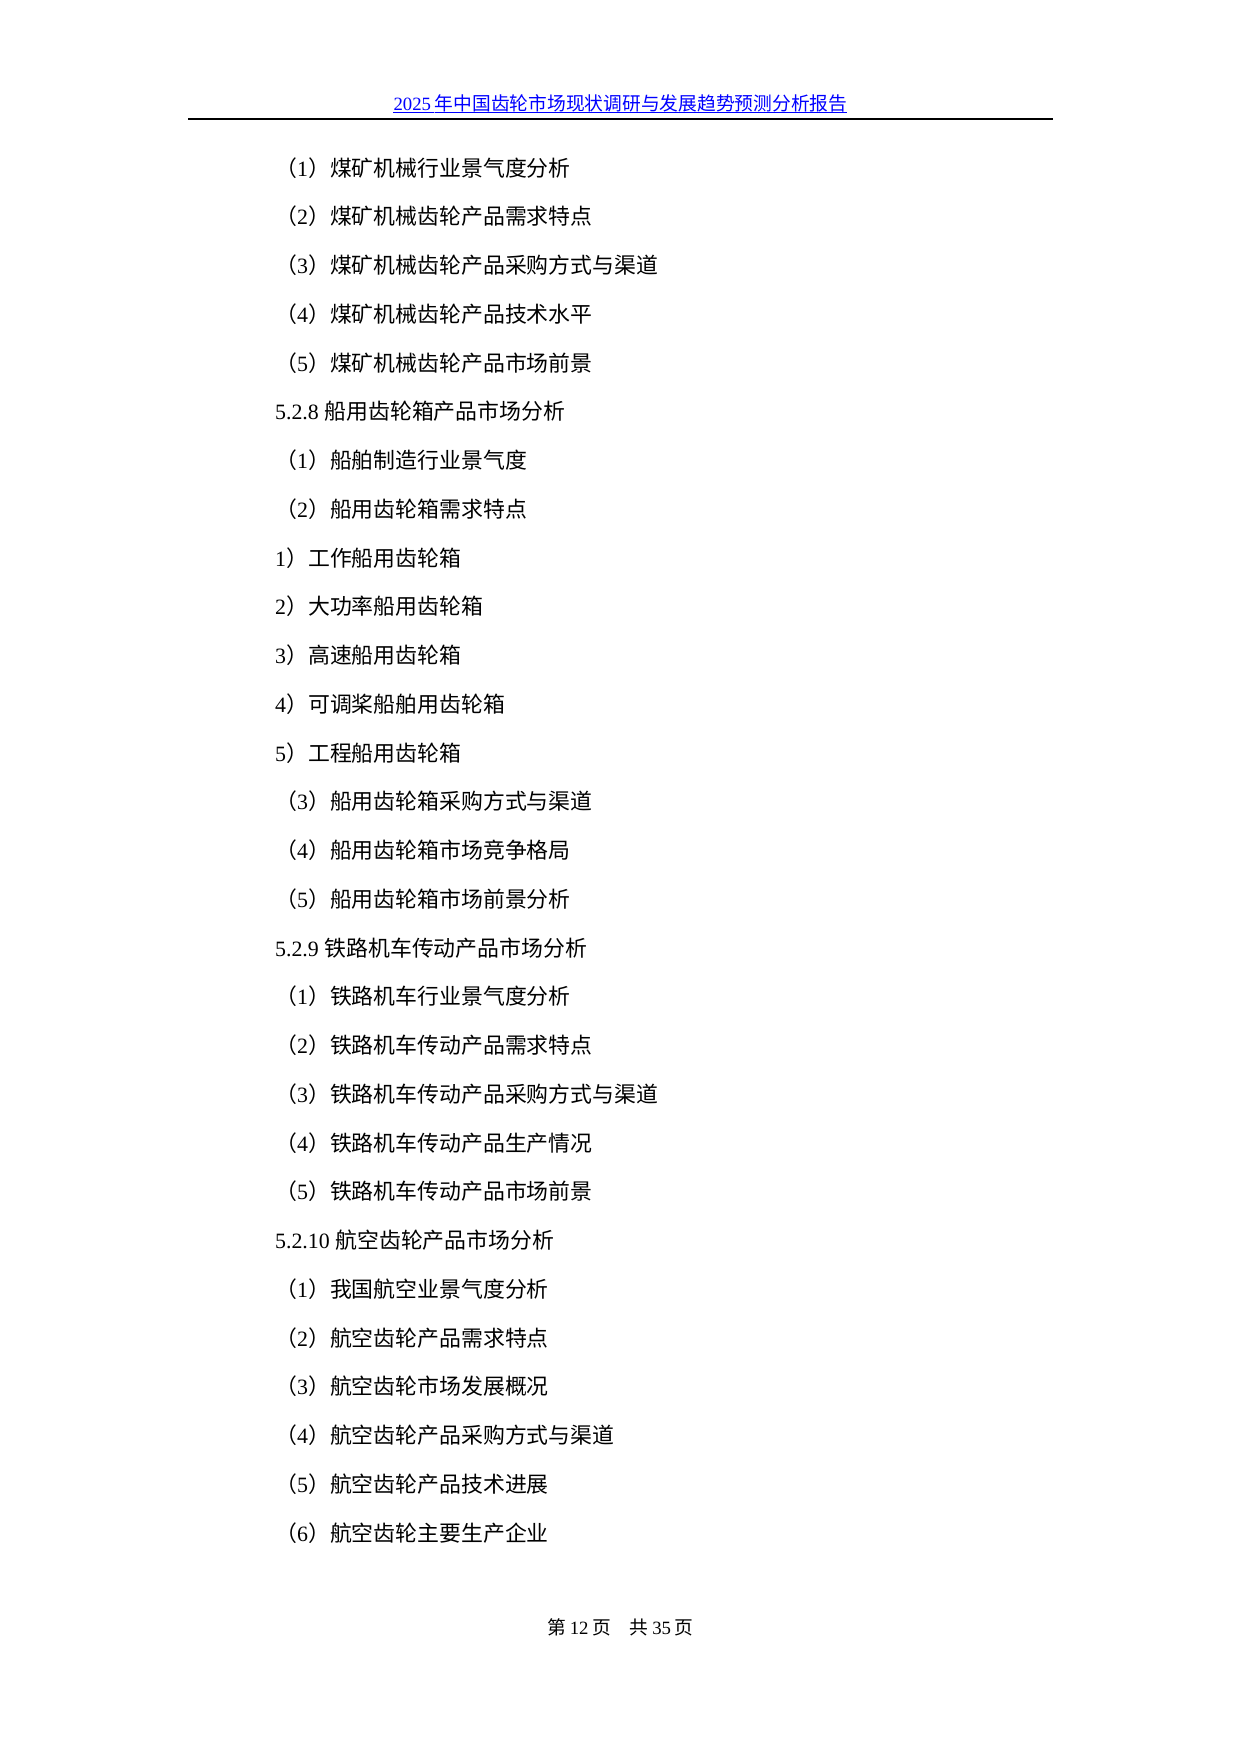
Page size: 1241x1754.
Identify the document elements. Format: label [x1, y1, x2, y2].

text [187, 150, 1053, 1548]
